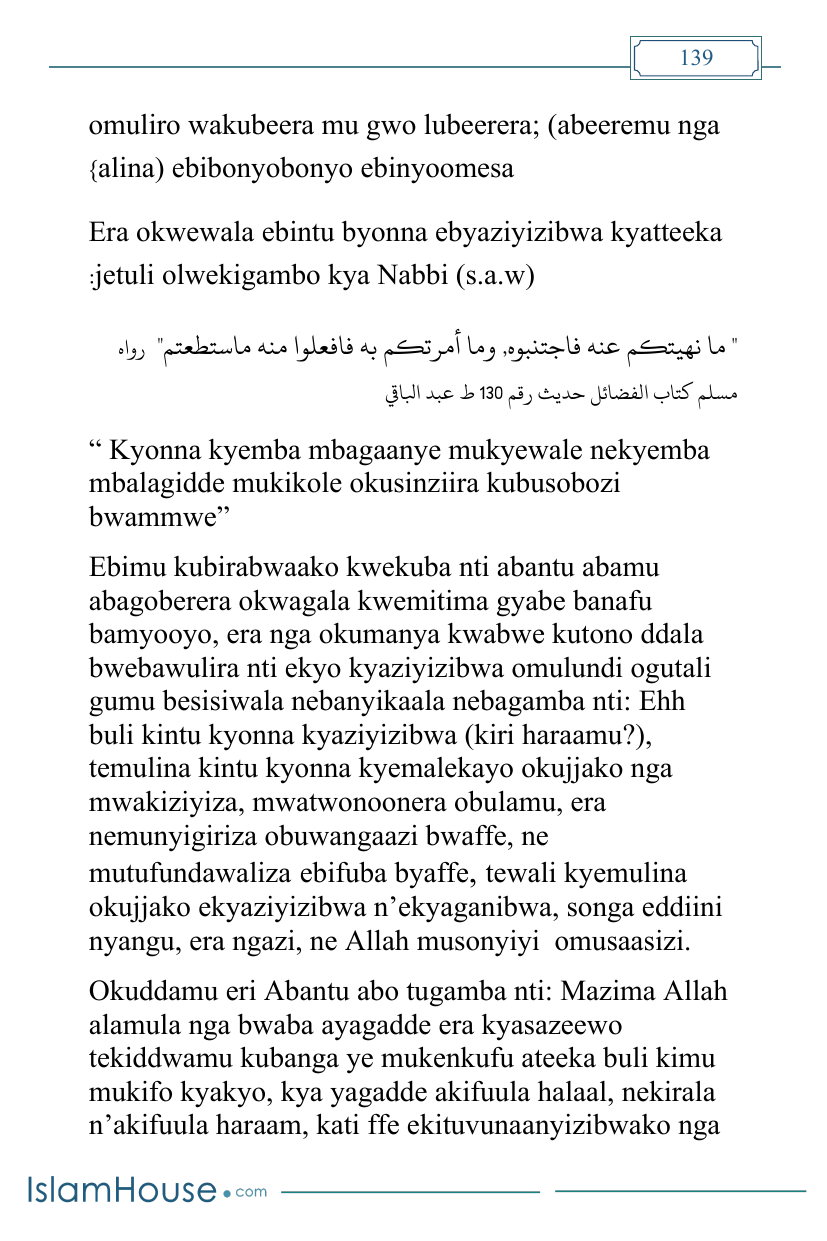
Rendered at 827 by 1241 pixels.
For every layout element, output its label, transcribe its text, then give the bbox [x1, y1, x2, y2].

picture [20, 1171, 541, 1209]
text Era okwewala ebintu byonna ebyaziyizibwa kyatteeka jetuli olwekigambo kya Nabbi (s.a.w): [89, 214, 738, 301]
text “ Kyonna kyemba mbagaanye mukyewale nekyemba mbalagidde mukikole okusinziira kubusobozi bwammwe” [89, 432, 738, 533]
picture [548, 1170, 807, 1208]
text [89, 107, 738, 194]
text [89, 973, 738, 1141]
text Ebimu kubirabwaako kwekuba nti abantu abamu abagoberera okwagala kwemitima gyabe banafu bamyooyo, era nga okumanya kwabwe kutono ddala bwebawulira nti ekyo kyaziyizibwa omulundi ogutali gumu besisiwala nebanyikaala nebagamba nti: Ehh buli kintu kyonna kyaziyizibwa (kiri haraamu?), temulina kintu kyonna kyemalekayo okujjako nga mwakiziyiza, mwatwonoonera obulamu, era nemunyigiriza obuwangaazi bwaffe, ne mutufundawaliza ebifuba byaffe, tewali kyemulina okujjako ekyaziyizibwa n’ekyaganibwa, songa eddiini nyangu, era ngazi, ne Allah musonyiyi omusaasizi. [89, 549, 738, 957]
text " ما نهيتكم عنه فاجتنبوه, وما أمرتكم به فافعلوا منه ماستطعتم" رواه مسلم كتاب الفضائل حديث رقم 130 ط عبد الباقي [89, 322, 738, 412]
